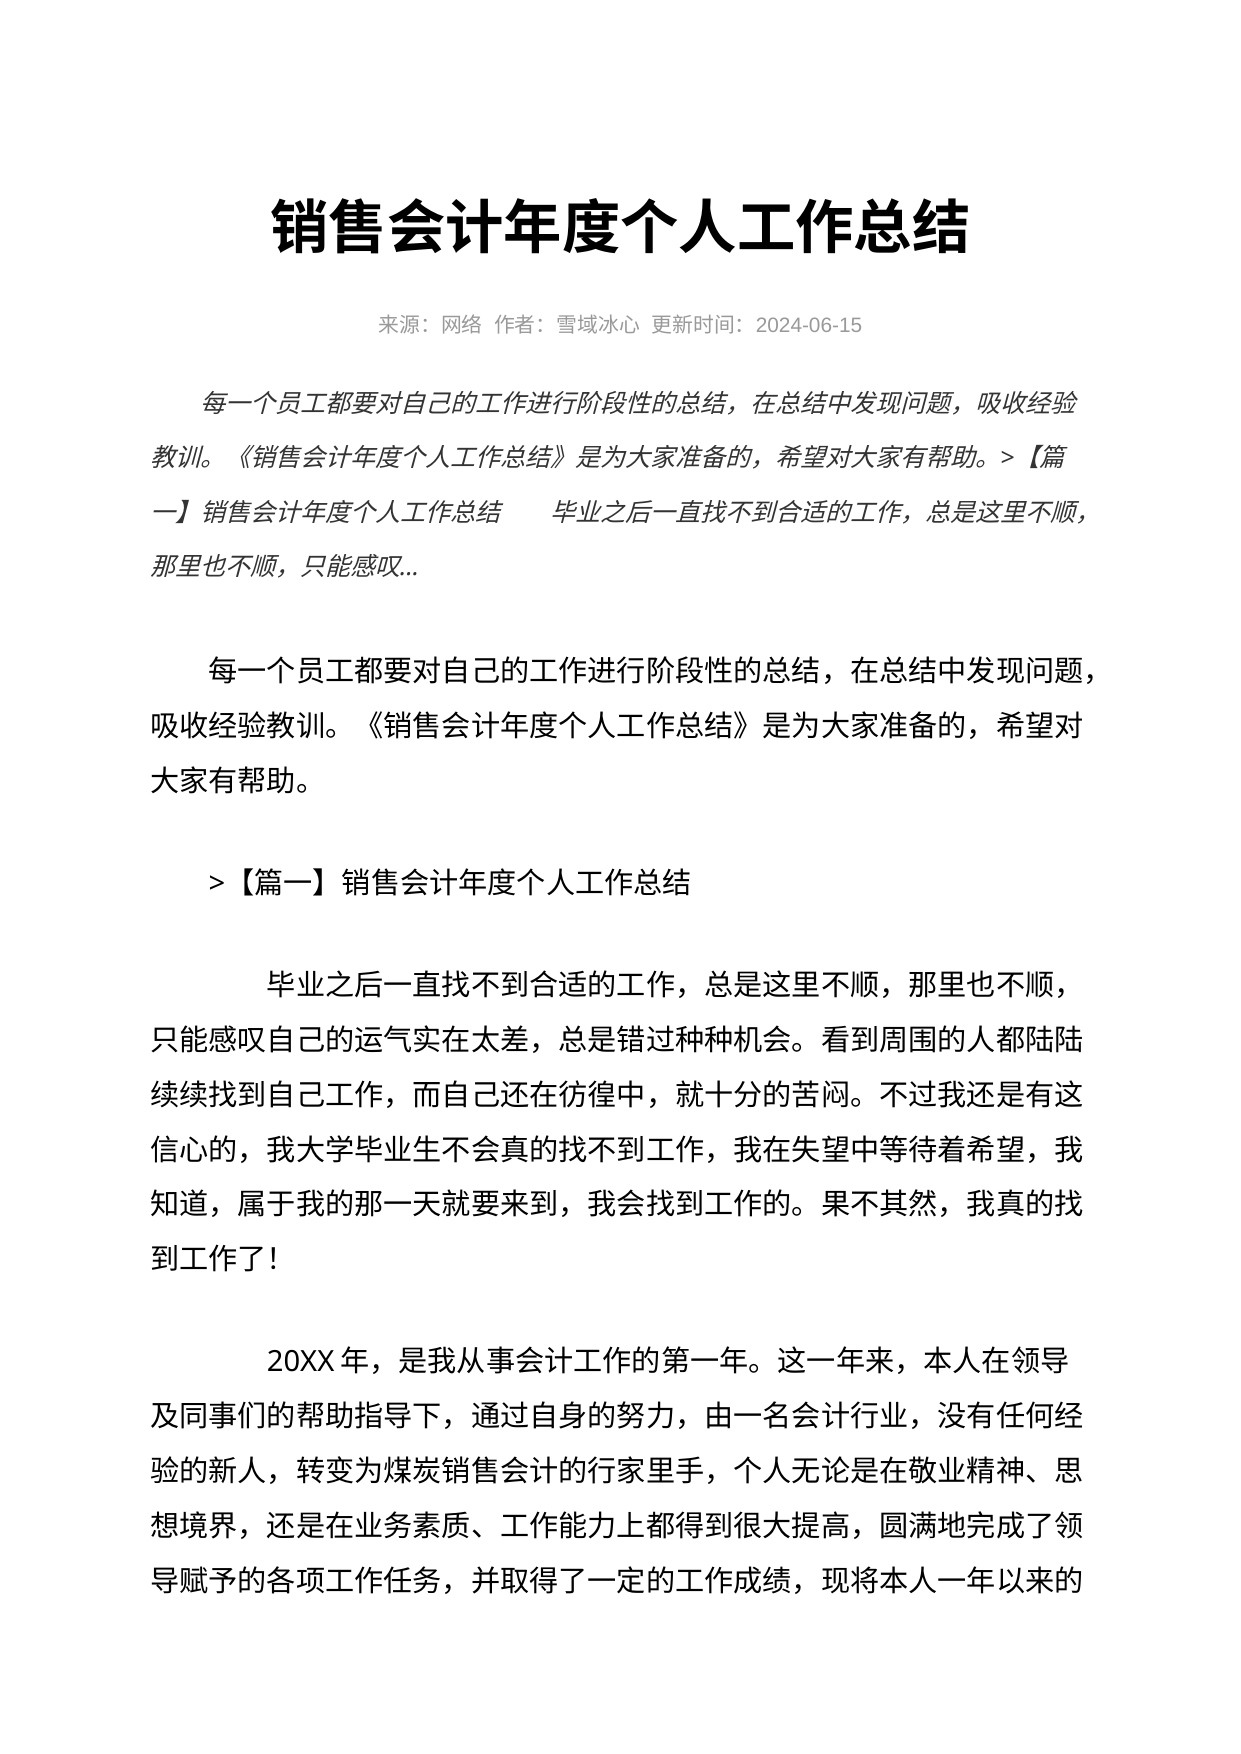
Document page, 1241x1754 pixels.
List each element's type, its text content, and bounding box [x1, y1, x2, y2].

text 来源：网络 作者：雪域冰心 更新时间：2024-06-15 [150, 313, 1090, 337]
text 每一个员工都要对自己的工作进行阶段性的总结，在总结中发现问题，吸收经验教训。《销售会计年度个人工作总结》是为大家准备的，希望对大家有帮助。>【篇一】销售会计年度个人工作总结 毕业之后一直找不到合适的工作，总是这里不顺，那里也不顺，只能感叹... [150, 383, 1090, 583]
text 每一个员工都要对自己的工作进行阶段性的总结，在总结中发现问题，吸收经验教训。《销售会计年度个人工作总结》是为大家准备的，希望对大家有帮助。 [150, 648, 1090, 800]
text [150, 1338, 1090, 1599]
subtitle 销售会计年度个人工作总结 [150, 181, 1090, 266]
text 毕业之后一直找不到合适的工作，总是这里不顺，那里也不顺，只能感叹自己的运气实在太差，总是错过种种机会。看到周围的人都陆陆续续找到自己工作，而自己还在彷徨中，就十分的苦闷。不过我还是有这信心的，我大学毕业生不会真的找不到工作，我在失望中等待着希望，我知道，属于我的那一天就要来到，我会找到工作的。果不其然，我真的找到工作了！ [150, 961, 1090, 1278]
text >【篇一】销售会计年度个人工作总结 [150, 859, 1090, 902]
